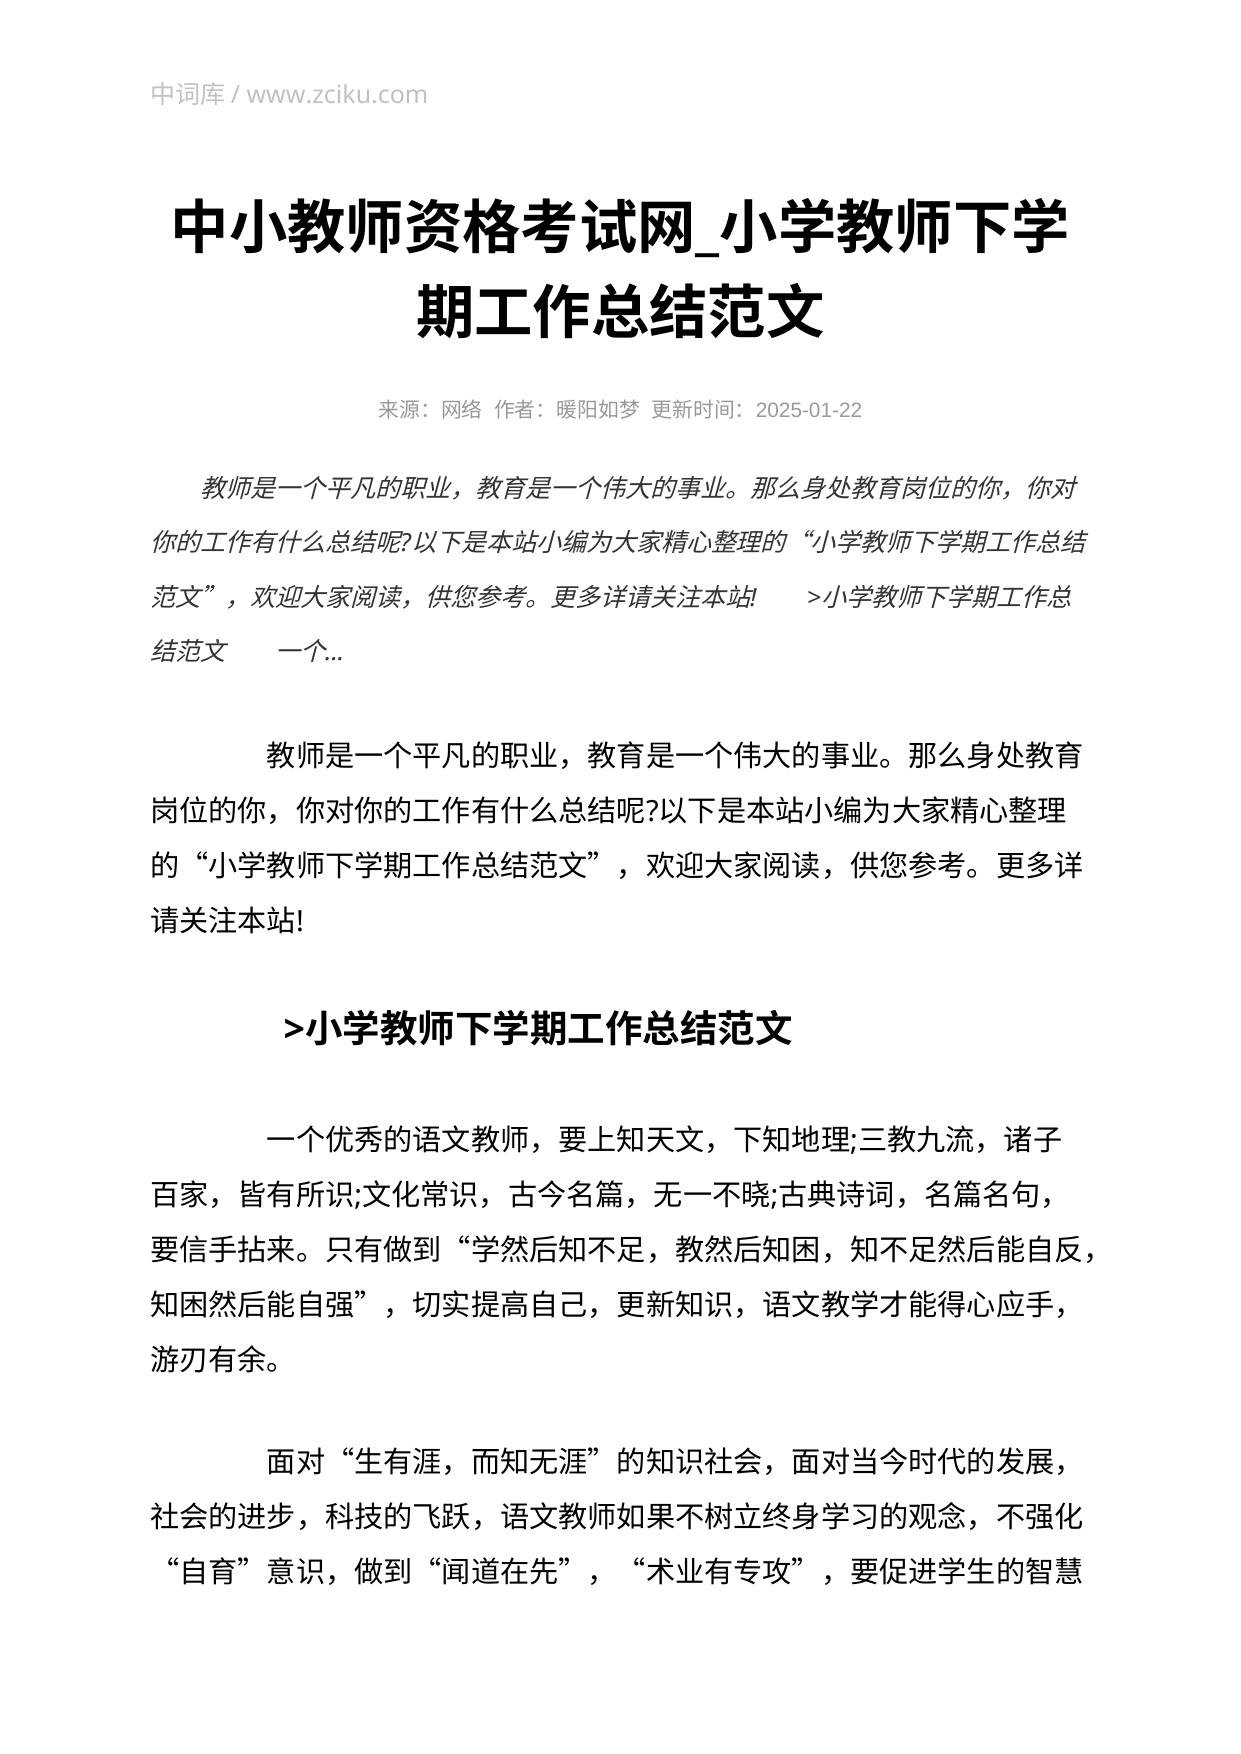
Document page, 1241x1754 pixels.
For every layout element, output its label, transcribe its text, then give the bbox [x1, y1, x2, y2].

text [150, 1438, 1090, 1591]
text 教师是一个平凡的职业，教育是一个伟大的事业。那么身处教育岗位的你，你对你的工作有什么总结呢?以下是本站小编为大家精心整理的“小学教师下学期工作总结范文”，欢迎大家阅读，供您参考。更多详请关注本站! >小学教师下学期工作总结范文 一个... [150, 468, 1090, 668]
text 教师是一个平凡的职业，教育是一个伟大的事业。那么身处教育岗位的你，你对你的工作有什么总结呢?以下是本站小编为大家精心整理的“小学教师下学期工作总结范文”，欢迎大家阅读，供您参考。更多详请关注本站! [150, 733, 1090, 940]
text 一个优秀的语文教师，要上知天文，下知地理;三教九流，诸子百家，皆有所识;文化常识，古今名篇，无一不晓;古典诗词，名篇名句，要信手拈来。只有做到“学然后知不足，教然后知困，知不足然后能自反，知困然后能自强”，切实提高自己，更新知识，语文教学才能得心应手，游刃有余。 [150, 1117, 1090, 1379]
text 来源：网络 作者：暖阳如梦 更新时间：2025-01-22 [150, 397, 1090, 421]
subtitle 中小教师资格考试网_小学教师下学期工作总结范文 [150, 181, 1090, 351]
text >小学教师下学期工作总结范文 [150, 999, 1090, 1054]
